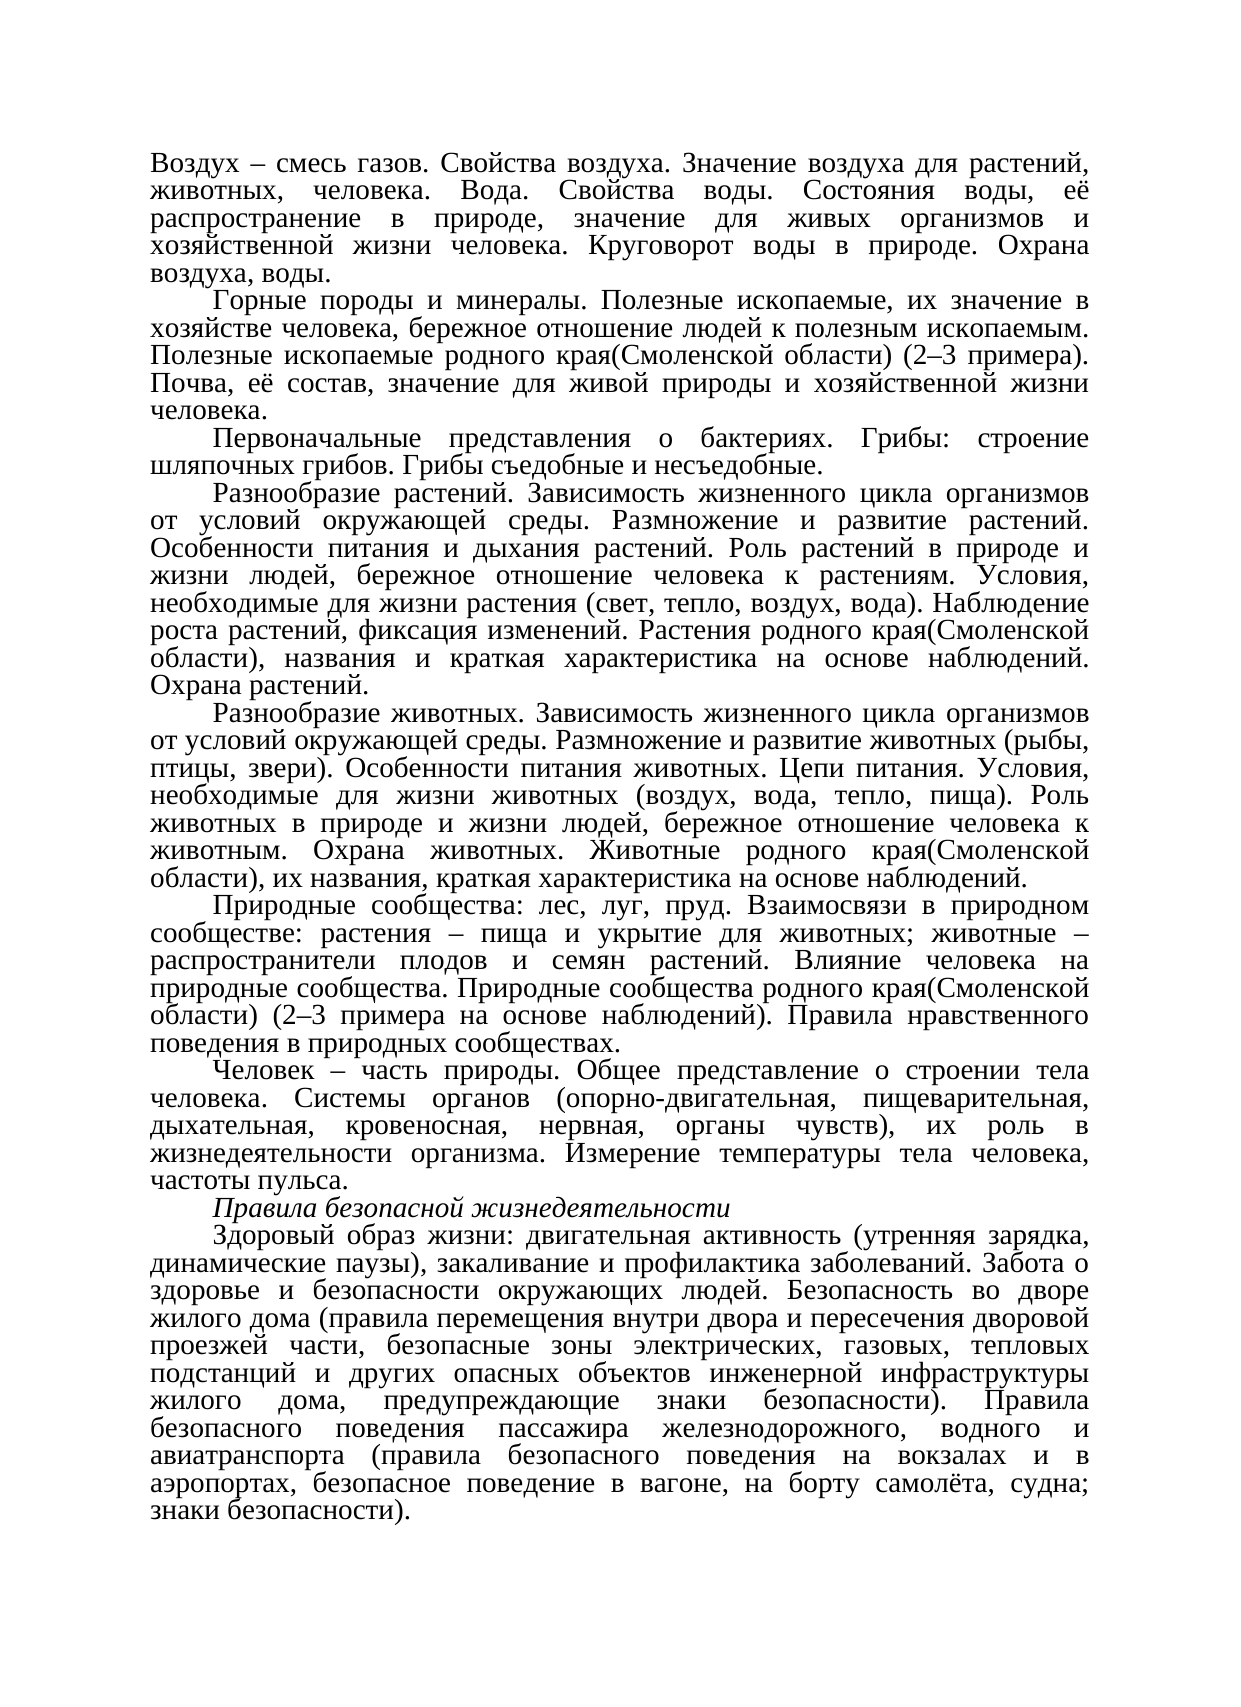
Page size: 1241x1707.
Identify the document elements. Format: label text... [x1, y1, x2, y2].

text Разнообразие растений. Зависимость жизненного цикла организмов от условий окружающей среды. Размножение и развитие растений. Особенности питания и дыхания растений. Роль растений в природе и жизни людей, бережное отношение человека к растениям. Условия, необходимые для жизни растения (свет, тепло, воздух, вода). Наблюдение роста растений, фиксация изменений. Растения родного края(Смоленской области), названия и краткая характеристика на основе наблюдений. Охрана растений. [150, 480, 1090, 700]
text Природные сообщества: лес, луг, пруд. Взаимосвязи в природном сообществе: растения – пища и укрытие для животных; животные – распространители плодов и семян растений. Влияние человека на природные сообщества. Природные сообщества родного края(Смоленской области) (2–3 примера на основе наблюдений). Правила нравственного поведения в природных сообществах. [150, 892, 1090, 1057]
text Разнообразие животных. Зависимость жизненного цикла организмов от условий окружающей среды. Размножение и развитие животных (рыбы, птицы, звери). Особенности питания животных. Цепи питания. Условия, необходимые для жизни животных (воздух, вода, тепло, пища). Роль животных в природе и жизни людей, бережное отношение человека к животным. Охрана животных. Животные родного края(Смоленской области), их названия, краткая характеристика на основе наблюдений. [150, 700, 1090, 892]
text Горные породы и минералы. Полезные ископаемые, их значение в хозяйстве человека, бережное отношение людей к полезным ископаемым. Полезные ископаемые родного края(Смоленской области) (2–3 примера). Почва, её состав, значение для живой природы и хозяйственной жизни человека. [150, 287, 1090, 425]
text Человек – часть природы. Общее представление о строении тела человека. Системы органов (опорно-двигательная, пищеварительная, дыхательная, кровеносная, нервная, органы чувств), их роль в жизнедеятельности организма. Измерение температуры тела человека, частоты пульса. [150, 1057, 1090, 1195]
text Правила безопасной жизнедеятельности [150, 1195, 1090, 1222]
text Здоровый образ жизни: двигательная активность (утренняя зарядка, динамические паузы), закаливание и профилактика заболеваний. Забота о здоровье и безопасности окружающих людей. Безопасность во дворе жилого дома (правила перемещения внутри двора и пересечения дворовой проезжей части, безопасные зоны электрических, газовых, тепловых подстанций и других опасных объектов инженерной инфраструктуры жилого дома, предупреждающие знаки безопасности). Правила безопасного поведения пассажира железнодорожного, водного и авиатранспорта (правила безопасного поведения на вокзалах и в аэропортах, безопасное поведение в вагоне, на борту самолёта, судна; знаки безопасности). [150, 1222, 1090, 1525]
text Первоначальные представления о бактериях. Грибы: строение шляпочных грибов. Грибы съедобные и несъедобные. [150, 425, 1090, 480]
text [150, 150, 1090, 287]
